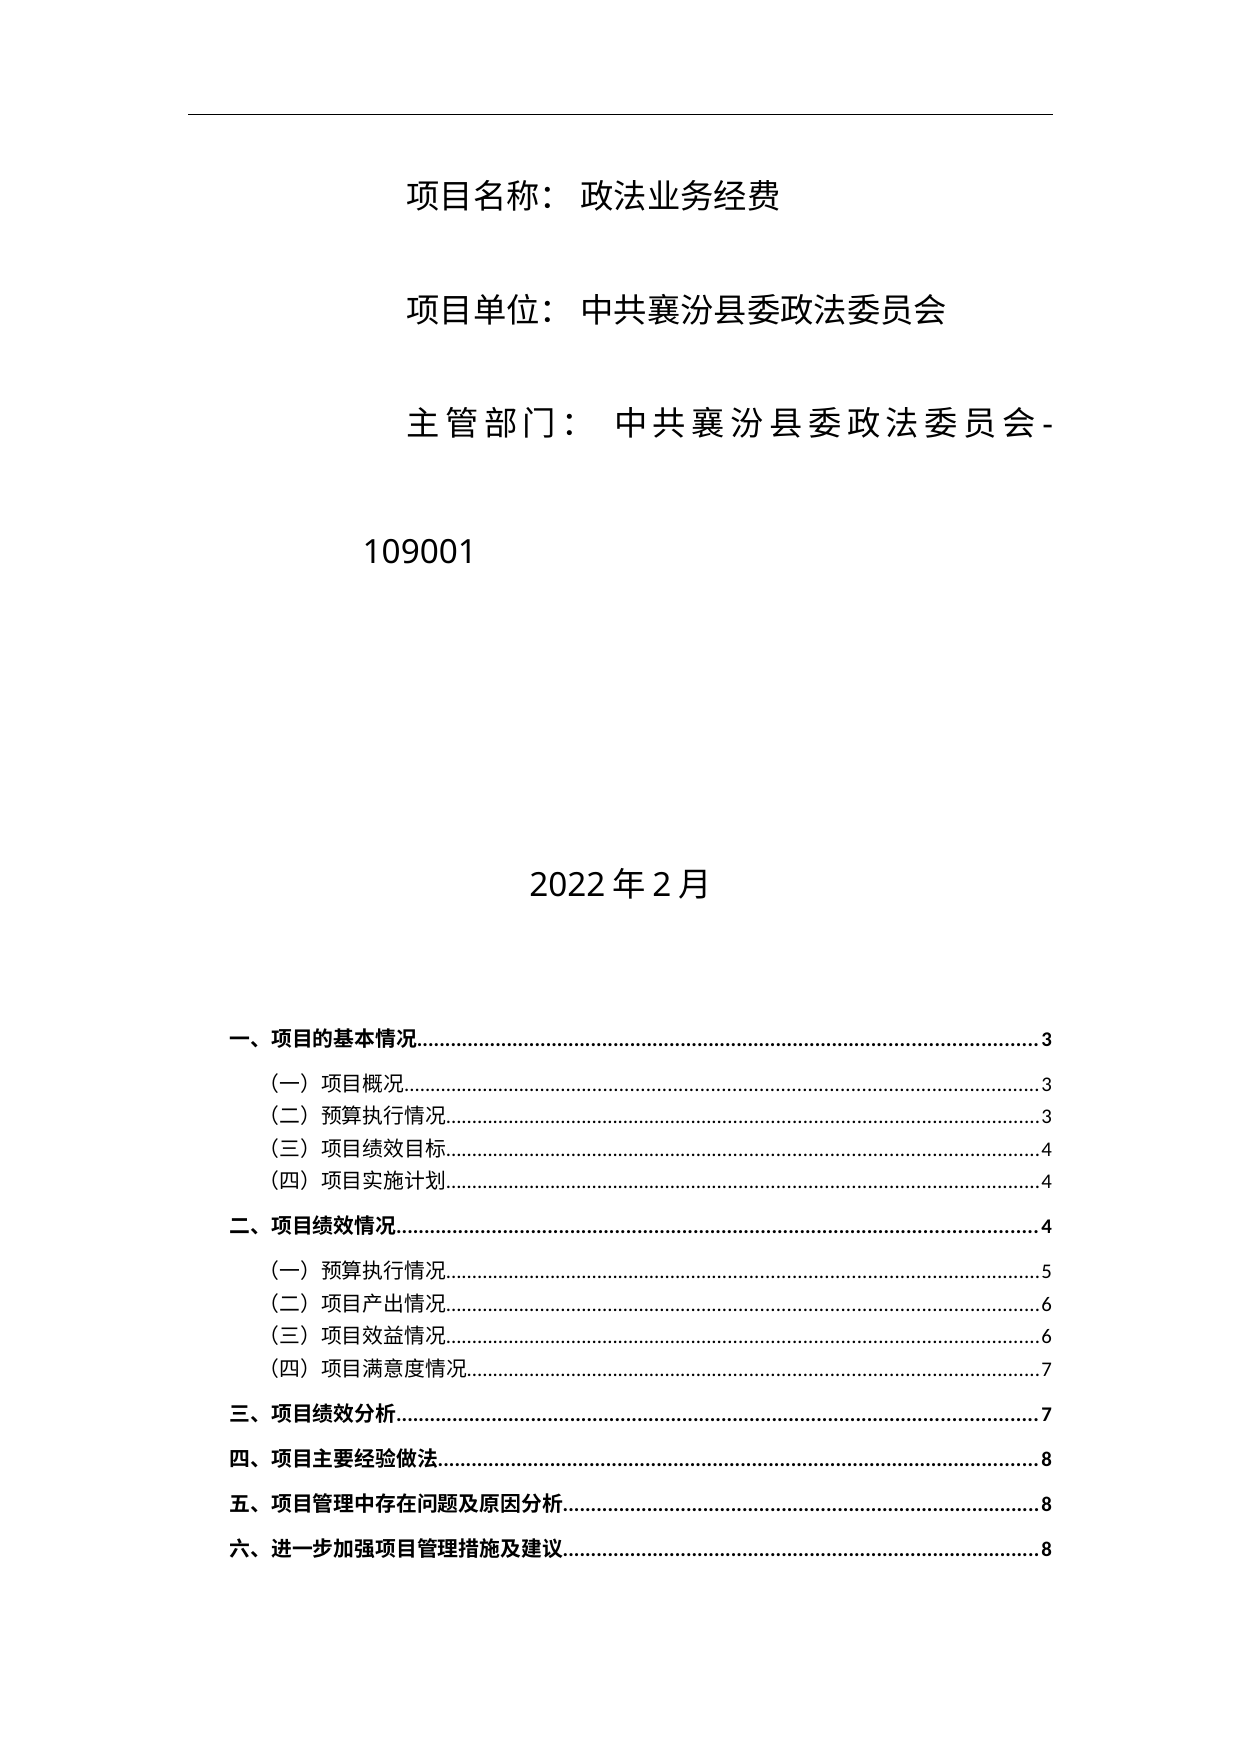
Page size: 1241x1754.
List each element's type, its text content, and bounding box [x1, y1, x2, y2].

text 六、进一步加强项目管理措施及建议 8 [187, 1531, 1053, 1563]
text （三）项目绩效目标 4 [217, 1131, 1053, 1163]
text （一）预算执行情况 5 [217, 1253, 1053, 1286]
text 项目名称： 政法业务经费 [362, 162, 1053, 227]
text （二）预算执行情况 3 [217, 1098, 1053, 1131]
text 五、项目管理中存在问题及原因分析 8 [187, 1486, 1053, 1518]
text （二）项目产出情况 6 [217, 1286, 1053, 1318]
text 一、项目的基本情况 3 [187, 1021, 1053, 1053]
text （四）项目满意度情况 7 [217, 1351, 1053, 1383]
text （三）项目效益情况 6 [217, 1318, 1053, 1351]
text 2022年2月 [187, 850, 1053, 915]
text 三、项目绩效分析 7 [187, 1396, 1053, 1428]
text 项目单位： 中共襄汾县委政法委员会 [362, 275, 1053, 340]
text （一）项目概况 3 [217, 1066, 1053, 1098]
text （四）项目实施计划 4 [217, 1163, 1053, 1196]
text 二、项目绩效情况 4 [187, 1208, 1053, 1241]
text 四、项目主要经验做法 8 [187, 1441, 1053, 1473]
text 主管部门： 中共襄汾县委政法委员会-109001 [362, 388, 1053, 583]
